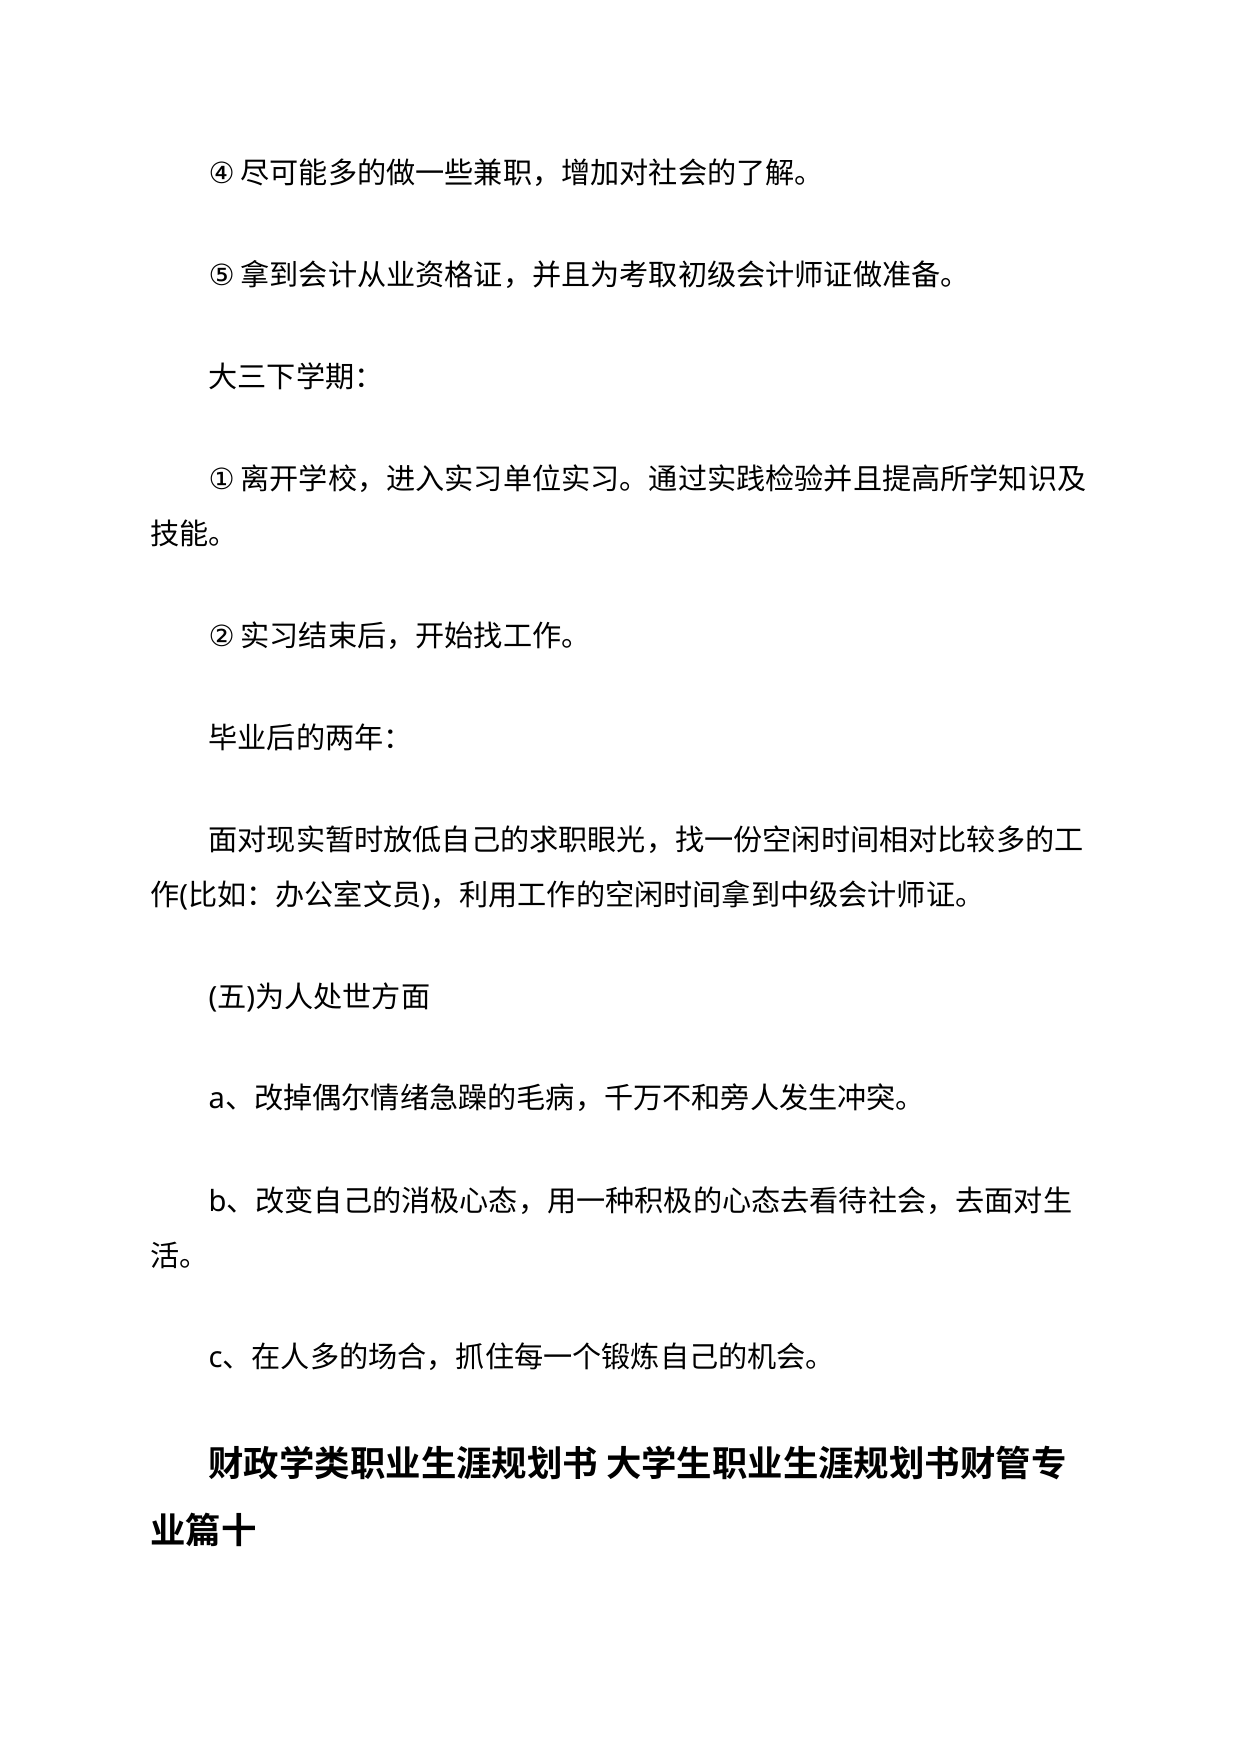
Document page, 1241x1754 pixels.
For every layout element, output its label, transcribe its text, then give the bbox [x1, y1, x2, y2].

text a、改掉偶尔情绪急躁的毛病，千万不和旁人发生冲突。 [150, 1075, 1090, 1117]
text 毕业后的两年： [150, 714, 1090, 757]
text 大三下学期： [150, 354, 1090, 396]
text ④尽可能多的做一些兼职，增加对社会的了解。 [150, 150, 1090, 192]
text ②实习结束后，开始找工作。 [150, 612, 1090, 655]
text (五)为人处世方面 [150, 973, 1090, 1016]
text ⑤拿到会计从业资格证，并且为考取初级会计师证做准备。 [150, 252, 1090, 294]
text ①离开学校，进入实习单位实习。通过实践检验并且提高所学知识及技能。 [150, 456, 1090, 553]
text 面对现实暂时放低自己的求职眼光，找一份空闲时间相对比较多的工作(比如：办公室文员)，利用工作的空闲时间拿到中级会计师证。 [150, 816, 1090, 913]
text b、改变自己的消极心态，用一种积极的心态去看待社会，去面对生活。 [150, 1177, 1090, 1274]
text c、在人多的场合，抓住每一个锻炼自己的机会。 [150, 1334, 1090, 1376]
text 财政学类职业生涯规划书 大学生职业生涯规划书财管专业篇十 [150, 1436, 1090, 1554]
